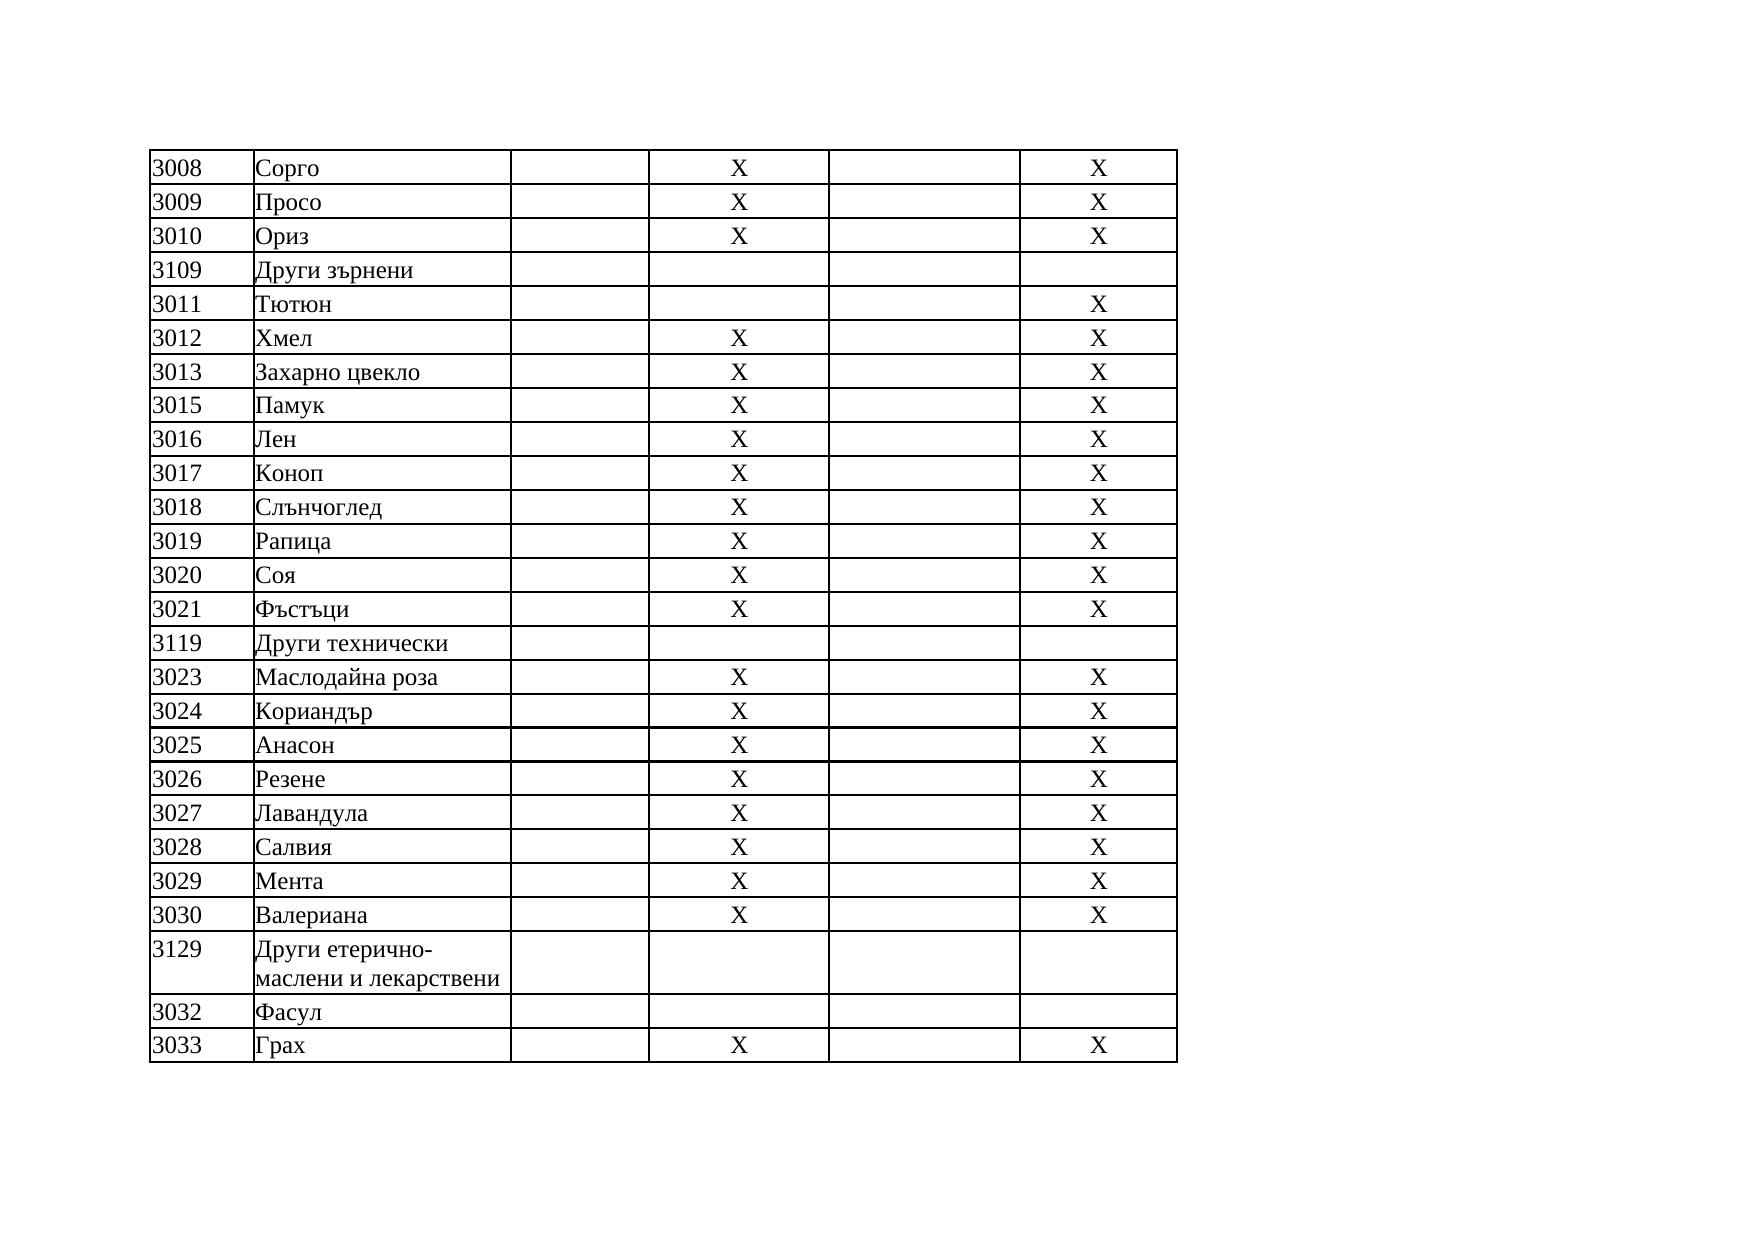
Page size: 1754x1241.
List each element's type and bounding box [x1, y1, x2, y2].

table_header [148, 148, 1212, 1064]
